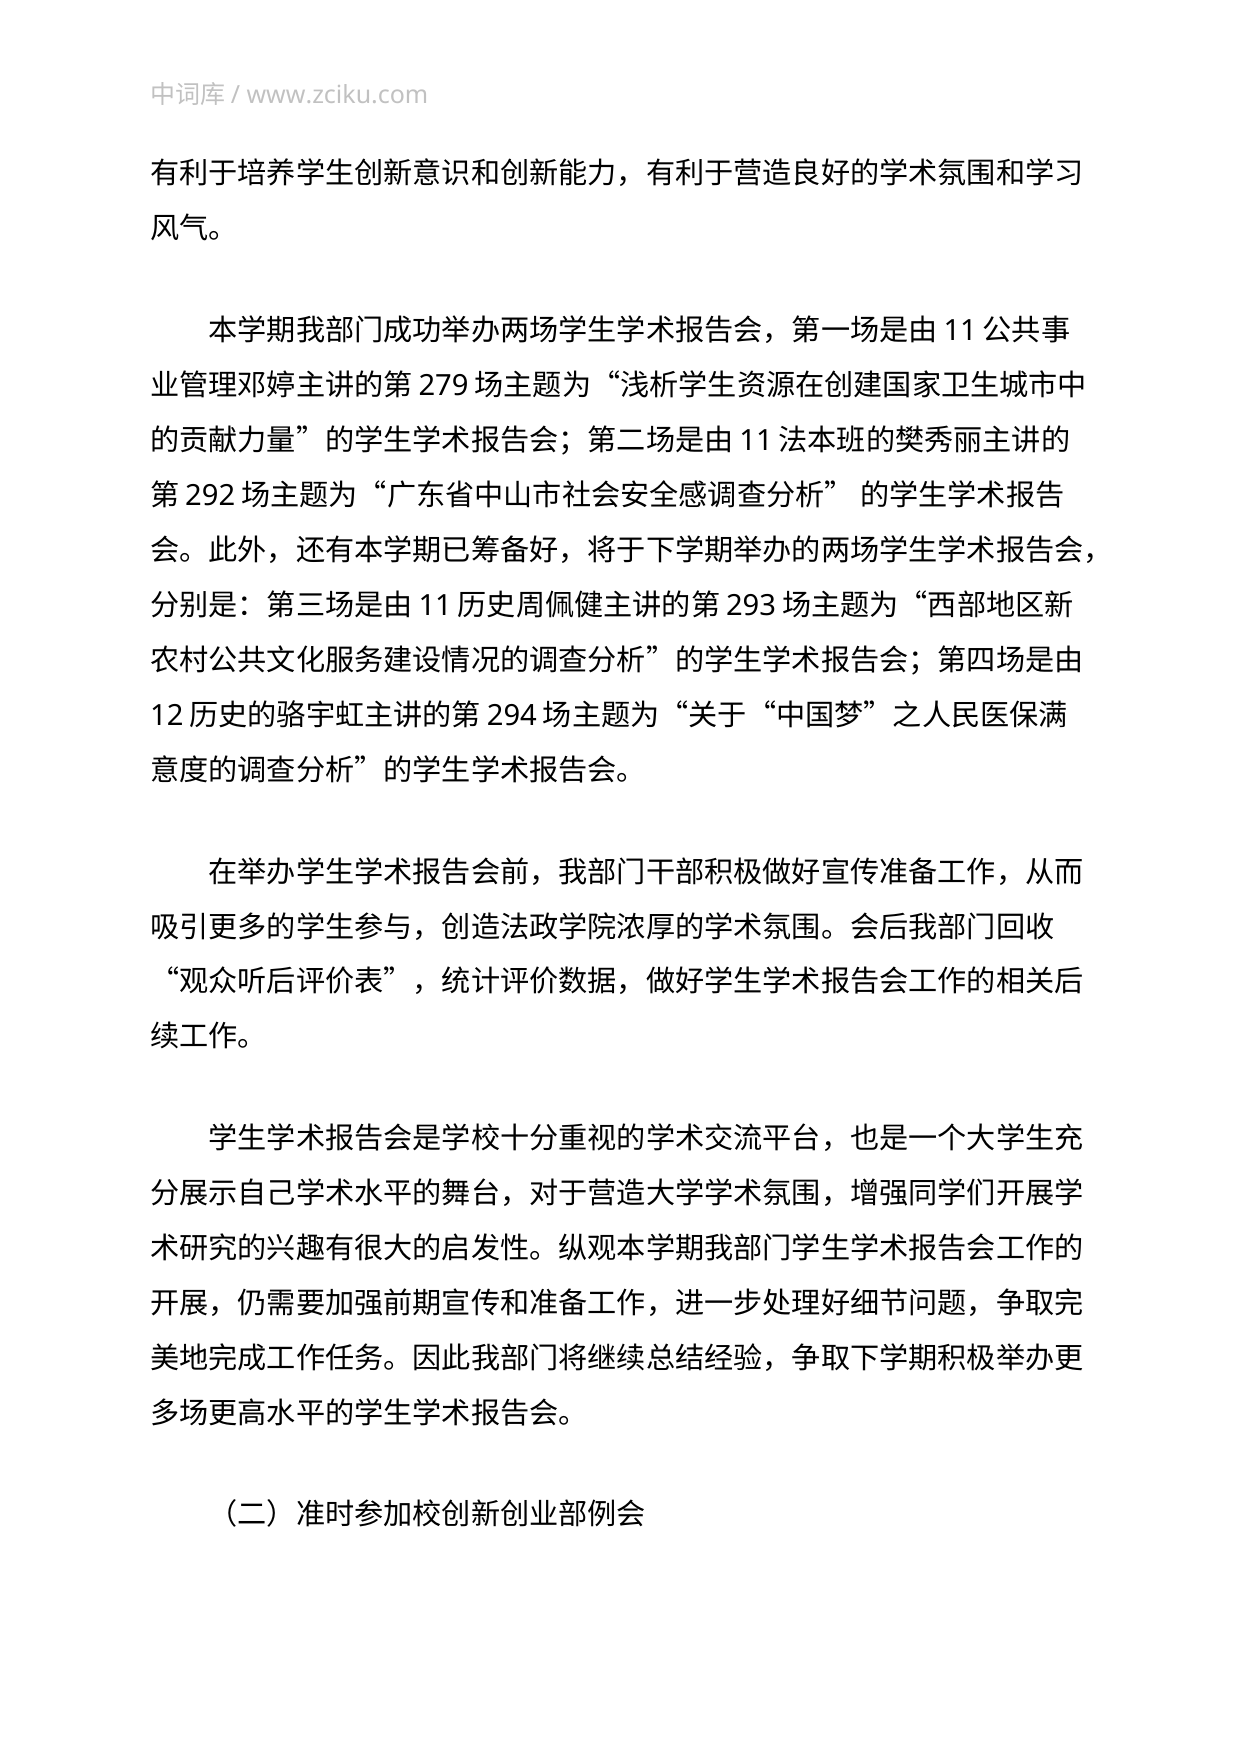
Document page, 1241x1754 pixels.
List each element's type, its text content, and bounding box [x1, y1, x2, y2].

text 在举办学生学术报告会前，我部门干部积极做好宣传准备工作，从而吸引更多的学生参与，创造法政学院浓厚的学术氛围。会后我部门回收“观众听后评价表”，统计评价数据，做好学生学术报告会工作的相关后续工作。 [150, 848, 1090, 1055]
text （二）准时参加校创新创业部例会 [150, 1491, 1090, 1533]
text 学生学术报告会是学校十分重视的学术交流平台，也是一个大学生充分展示自己学术水平的舞台，对于营造大学学术氛围，增强同学们开展学术研究的兴趣有很大的启发性。纵观本学期我部门学生学术报告会工作的开展，仍需要加强前期宣传和准备工作，进一步处理好细节问题，争取完美地完成工作任务。因此我部门将继续总结经验，争取下学期积极举办更多场更高水平的学生学术报告会。 [150, 1115, 1090, 1431]
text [150, 150, 1090, 247]
text 本学期我部门成功举办两场学生学术报告会，第一场是由11公共事业管理邓婷主讲的第279场主题为“浅析学生资源在创建国家卫生城市中的贡献力量”的学生学术报告会；第二场是由11法本班的樊秀丽主讲的第292场主题为“广东省中山市社会安全感调查分析” 的学生学术报告会。此外，还有本学期已筹备好，将于下学期举办的两场学生学术报告会，分别是：第三场是由11历史周佩健主讲的第293场主题为“西部地区新农村公共文化服务建设情况的调查分析”的学生学术报告会；第四场是由12历史的骆宇虹主讲的第294场主题为“关于“中国梦”之人民医保满意度的调查分析”的学生学术报告会。 [150, 307, 1090, 789]
